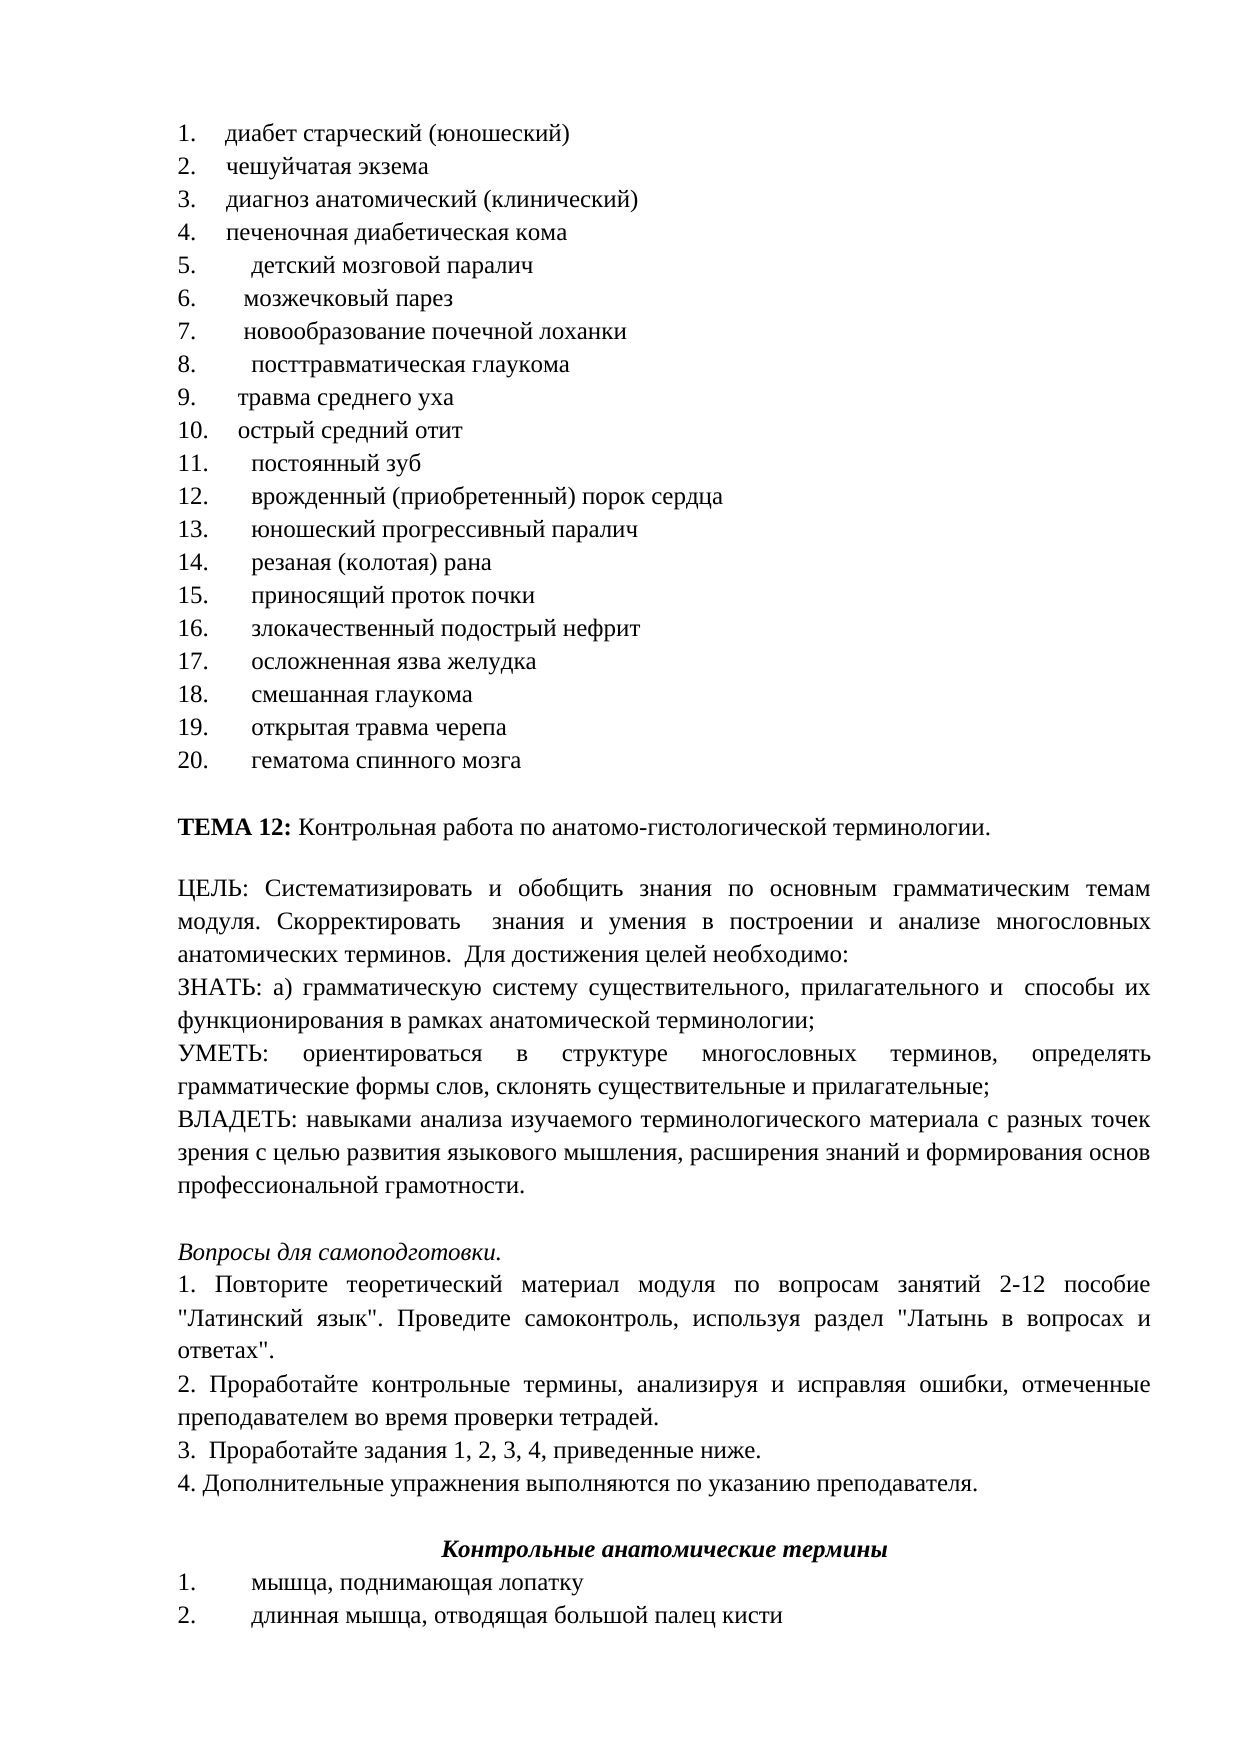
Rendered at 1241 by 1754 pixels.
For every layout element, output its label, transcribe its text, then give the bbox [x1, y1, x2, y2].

list резаная (колотая) рана [177, 547, 1152, 576]
text ТЕМА 12: Контрольная работа по анатомо-гистологической терминологии. [177, 812, 1152, 840]
list постоянный зуб [177, 448, 1152, 477]
list открытая травма черепа [177, 712, 1152, 741]
text 4. Дополнительные упражнения выполняются по указанию преподавателя. [177, 1468, 1152, 1496]
list диабет старческий (юношеский) [177, 118, 1152, 147]
list осложненная язва желудка [177, 646, 1152, 675]
list травма среднего уха [177, 382, 1152, 411]
list посттравматическая глаукома [177, 349, 1152, 378]
text 2. Проработайте контрольные термины, анализируя и исправляя ошибки, отмеченные преподавателем во время проверки тетрадей. [177, 1369, 1152, 1430]
list приносящий проток почки [177, 580, 1152, 609]
list острый средний отит [177, 415, 1152, 444]
text ЗНАТЬ: а) грамматическую систему существительного, прилагательного и способы их функционирования в рамках анатомической терминологии; [177, 972, 1152, 1034]
list чешуйчатая экзема [177, 151, 1152, 180]
list диагноз анатомический (клинический) [177, 184, 1152, 213]
text 1. Повторите теоретический материал модуля по вопросам занятий 2-12 пособие "Латинский язык". Проведите самоконтроль, используя раздел "Латынь в вопросах и ответах". [177, 1269, 1152, 1364]
list юношеский прогрессивный паралич [177, 514, 1152, 543]
text УМЕТЬ: ориентироваться в структуре многословных терминов, определять грамматические формы слов, склонять существительные и прилагательные; [177, 1038, 1152, 1100]
list мозжечковый парез [177, 283, 1152, 312]
list злокачественный подострый нефрит [177, 613, 1152, 642]
text ЦЕЛЬ: Систематизировать и обобщить знания по основным грамматическим темам модуля. Скорректировать знания и умения в построении и анализе многословных анатомических терминов. Для достижения целей необходимо: [177, 873, 1152, 968]
text Контрольные анатомические термины [177, 1534, 1152, 1562]
list детский мозговой паралич [177, 250, 1152, 279]
list смешанная глаукома [177, 679, 1152, 708]
text 2. длинная мышца, отводящая большой палец кисти [177, 1600, 1152, 1628]
list врожденный (приобретенный) порок сердца [177, 481, 1152, 510]
text 3. Проработайте задания 1, 2, 3, 4, приведенные ниже. [177, 1435, 1152, 1463]
list гематома спинного мозга [177, 746, 1152, 774]
text Вопросы для самоподготовки. [177, 1237, 1152, 1265]
list печеночная диабетическая кома [177, 217, 1152, 246]
text ВЛАДЕТЬ: навыками анализа изучаемого терминологического материала с разных точек зрения с целью развития языкового мышления, расширения знаний и формирования основ профессиональной грамотности. [177, 1104, 1152, 1199]
text 1. мышца, поднимающая лопатку [177, 1567, 1152, 1596]
list новообразование почечной лоханки [177, 316, 1152, 345]
